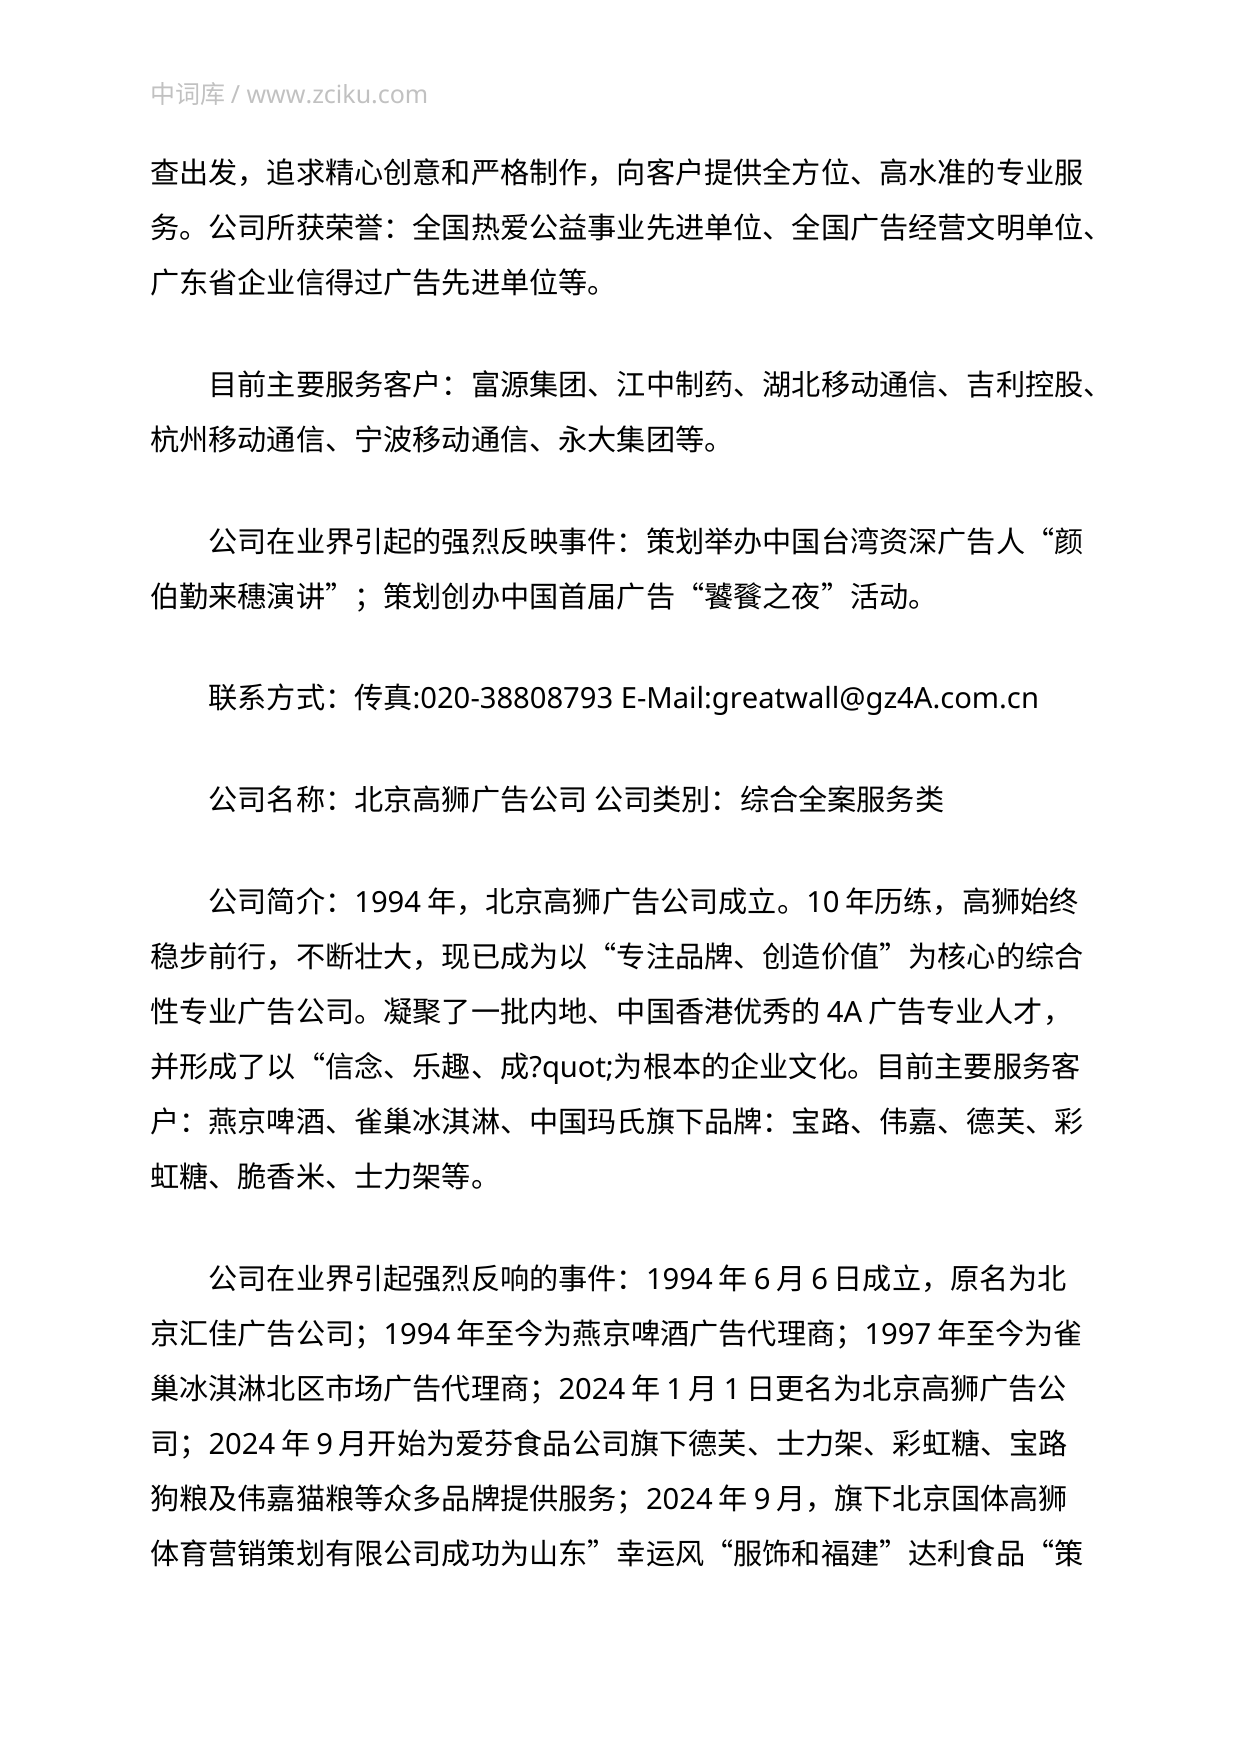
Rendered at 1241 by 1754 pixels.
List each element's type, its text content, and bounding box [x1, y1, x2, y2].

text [150, 150, 1090, 302]
text 联系方式：传真:020-38808793 E-Mail:greatwall@gz4A.com.cn [150, 675, 1090, 717]
text 公司名称：北京高狮广告公司 公司类別：综合全案服务类 [150, 777, 1090, 819]
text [150, 1255, 1090, 1572]
text 公司在业界引起的强烈反映事件：策划举办中国台湾资深广告人“颜伯勤来穗演讲”；策划创办中国首届广告“饕餮之夜”活动。 [150, 518, 1090, 615]
text 目前主要服务客户：富源集团、江中制药、湖北移动通信、吉利控股、杭州移动通信、宁波移动通信、永大集团等。 [150, 362, 1090, 459]
text 公司简介：1994年，北京高狮广告公司成立。10年历练，高狮始终稳步前行，不断壮大，现已成为以“专注品牌、创造价值”为核心的综合性专业广告公司。凝聚了一批内地、中国香港优秀的4A广告专业人才，并形成了以“信念、乐趣、成?quot;为根本的企业文化。目前主要服务客户：燕京啤酒、雀巢冰淇淋、中国玛氏旗下品牌：宝路、伟嘉、德芙、彩虹糖、脆香米、士力架等。 [150, 879, 1090, 1196]
